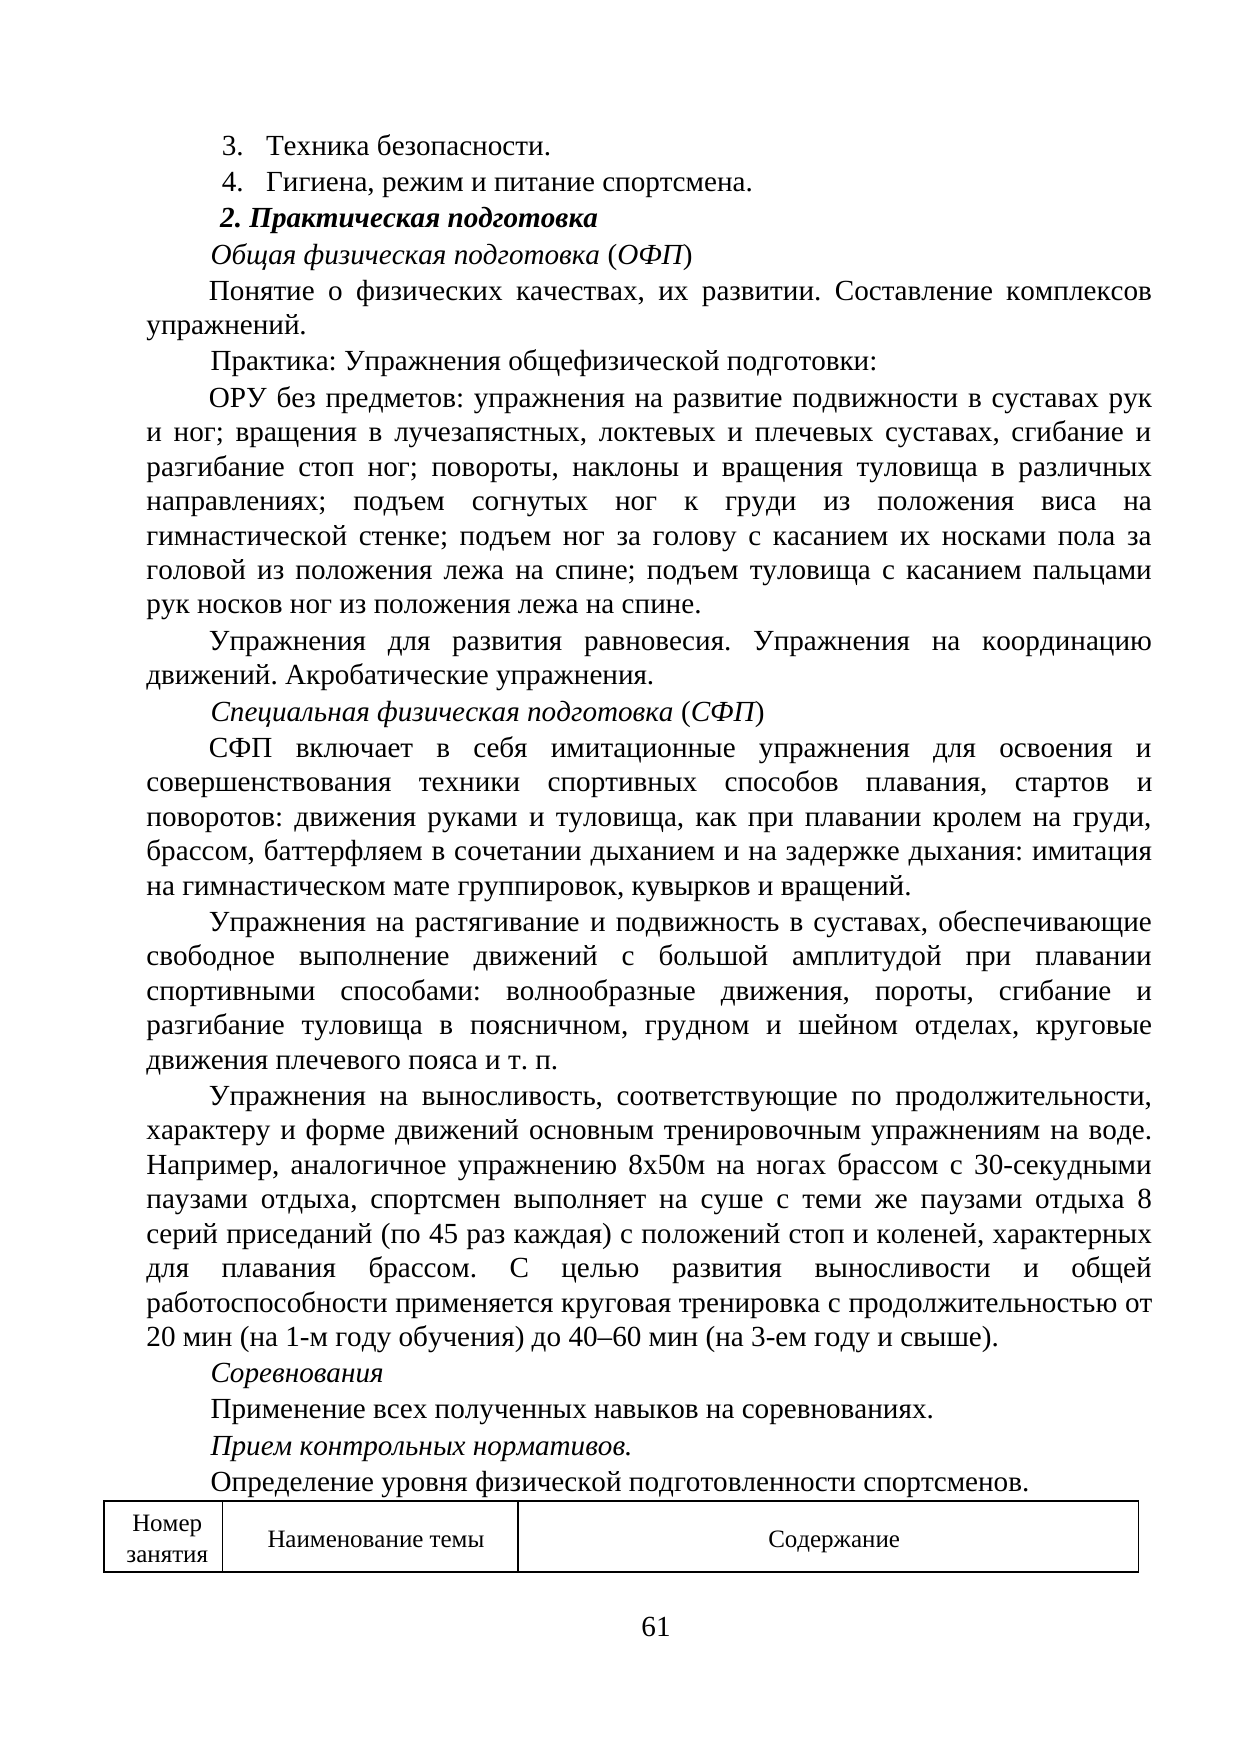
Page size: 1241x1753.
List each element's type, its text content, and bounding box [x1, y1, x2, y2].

text Общая физическая подготовка (ОФП) [210, 237, 1153, 270]
text Практика: Упражнения общефизической подготовки: [210, 343, 1153, 377]
text ОРУ без предметов: упражнения на развитие подвижности в суставах рук и ног; вращения в лучезапястных, локтевых и плечевых суставах, сгибание и разгибание стоп ног; повороты, наклоны и вращения туловища в различных направлениях; подъем согнутых ног к груди из положения виса на гимнастической стенке; подъем ног за голову с касанием их носками пола за головой из положения лежа на спине; подъем туловища с касанием пальцами рук носков ног из положения лежа на спине. [146, 380, 1153, 620]
text СФП включает в себя имитационные упражнения для освоения и совершенствования техники спортивных способов плавания, стартов и поворотов: движения руками и туловища, как при плавании кролем на груди, брассом, баттерфляем в сочетании дыханием и на задержке дыхания: имитация на гимнастическом мате группировок, кувырков и вращений. [146, 730, 1153, 901]
text Упражнения на выносливость, соответствующие по продолжительности, характеру и форме движений основным тренировочным упражнениям на воде. Например, аналогичное упражнению 8х50м на ногах брассом с 30-секудными паузами отдыха, спортсмен выполняет на суше с теми же паузами отдыха 8 серий приседаний (по 45 раз каждая) с положений стоп и коленей, характерных для плавания брассом. С целью развития выносливости и общей работоспособности применяется круговая тренировка с продолжительностью от 20 мин (на 1-м году обучения) до 40–60 мин (на 3-ем году и свыше). [146, 1078, 1153, 1353]
table_header Содержание [519, 1502, 1138, 1571]
subtitle 2. Практическая подготовка [220, 200, 1153, 234]
table_header Номер занятия [105, 1502, 222, 1571]
list Техника безопасности. [222, 128, 1153, 161]
table_header Наименование темы [223, 1502, 517, 1571]
text Специальная физическая подготовка (СФП) [210, 694, 1153, 727]
text Определение уровня физической подготовленности спортсменов. [210, 1464, 1153, 1497]
text Понятие о физических качествах, их развитии. Составление комплексов упражнений. [146, 273, 1153, 341]
text Упражнения на растягивание и подвижность в суставах, обеспечивающие свободное выполнение движений с большой амплитудой при плавании спортивными способами: волнообразные движения, пороты, сгибание и разгибание туловища в поясничном, грудном и шейном отделах, круговые движения плечевого пояса и т. п. [146, 904, 1153, 1075]
text Соревнования [210, 1356, 1153, 1389]
text Упражнения для развития равновесия. Упражнения на координацию движений. Акробатические упражнения. [146, 623, 1153, 691]
text Применение всех полученных навыков на соревнованиях. [210, 1392, 1153, 1425]
text Прием контрольных нормативов. [210, 1428, 1153, 1461]
list Гигиена, режим и питание спортсмена. [222, 164, 1153, 198]
